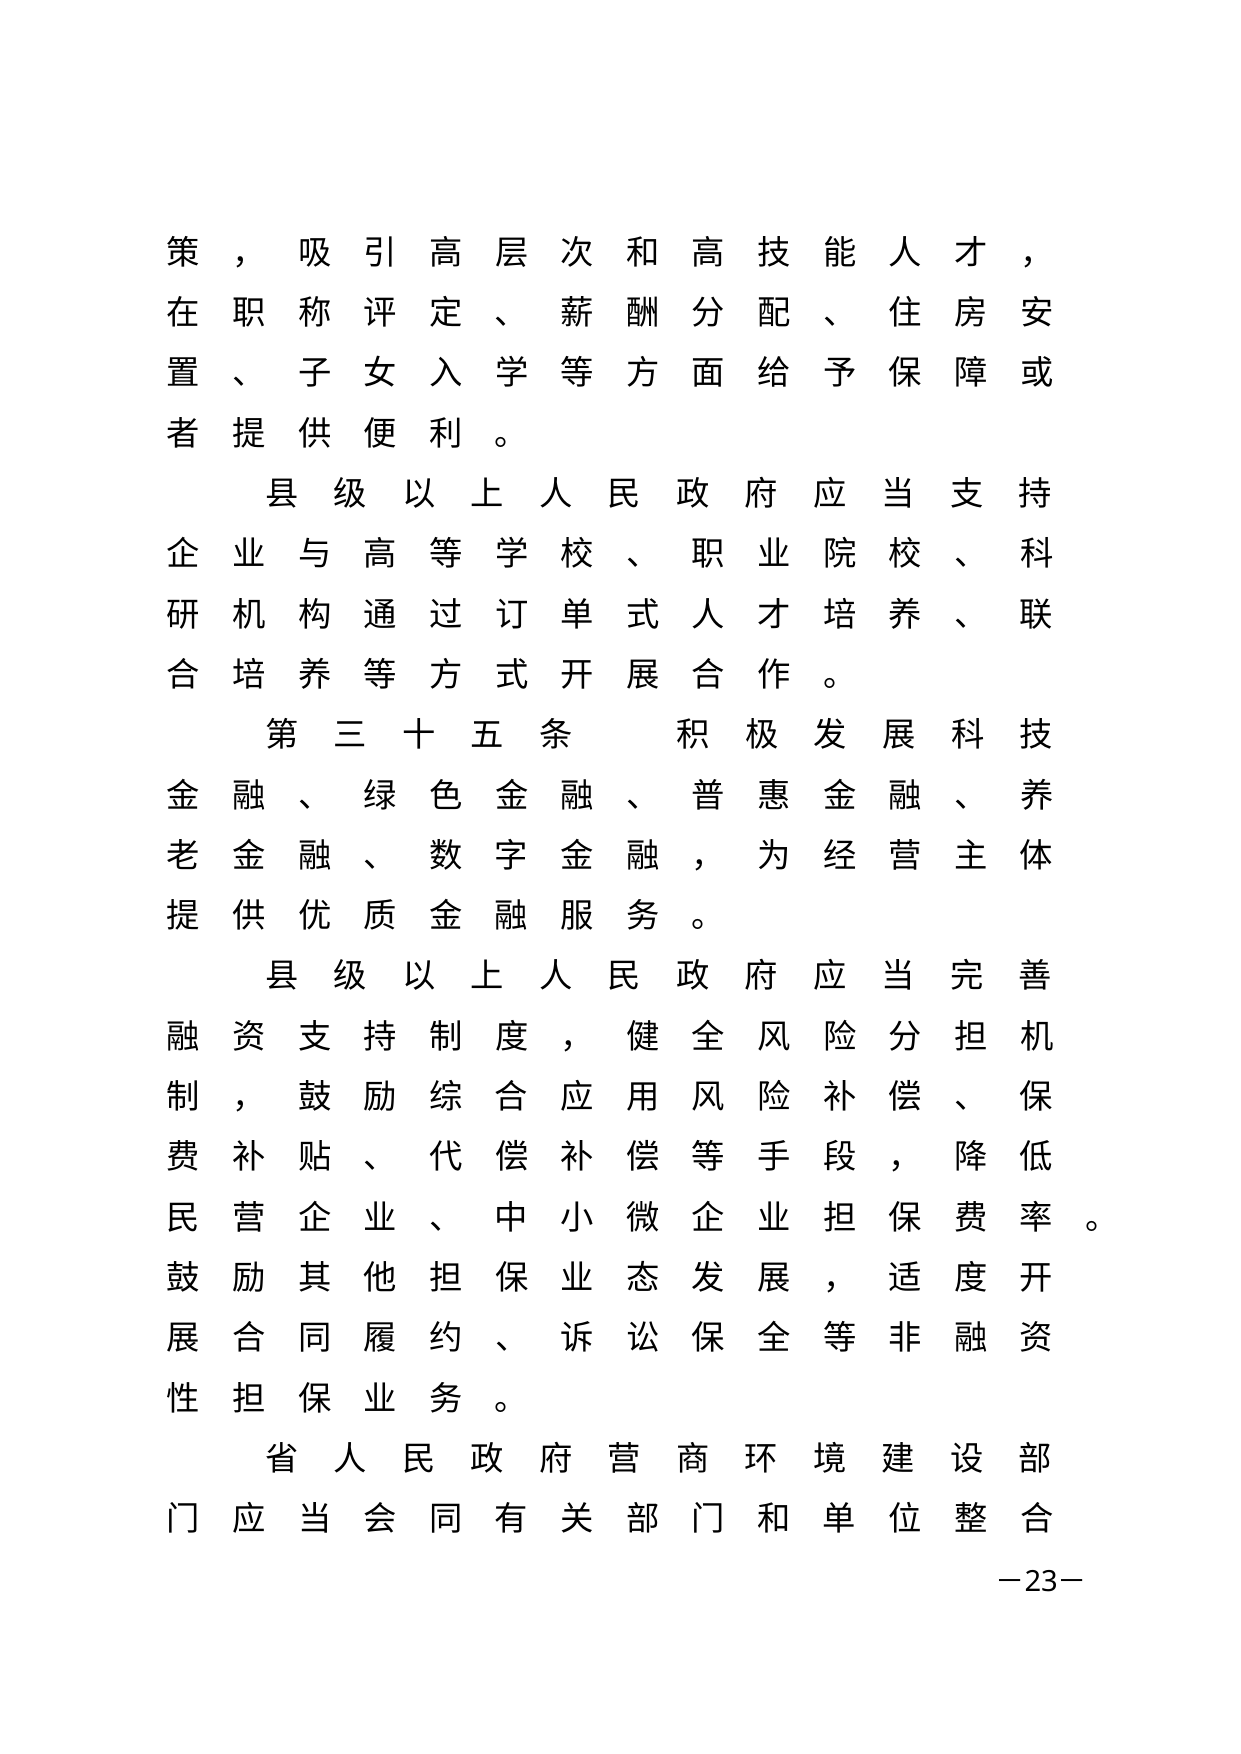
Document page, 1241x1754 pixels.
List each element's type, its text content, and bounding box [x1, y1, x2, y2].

text 县级以上人民政府及其人力资源和社会保障等部门应当根据实际需求设置针对性人才引进政策，吸引高层次和高技能人才，在职称评定、薪酬分配、住房安置、子女入学等方面给予保障或者提供便利。 [167, 219, 1085, 461]
text 县级以上人民政府应当完善融资支持制度，健全风险分担机制，鼓励综合应用风险补偿、保费补贴、代偿补偿等手段，降低民营企业、中小微企业担保费率。鼓励其他担保业态发展，适度开展合同履约、诉讼保全等非融资性担保业务。 [167, 943, 1085, 1426]
text 县级以上人民政府应当支持企业与高等学校、职业院校、科研机构通过订单式人才培养、联合培养等方式开展合作。 [167, 461, 1085, 702]
text 第三十五条 积极发展科技金融、绿色金融、普惠金融、养老金融、数字金融，为经营主体提供优质金融服务。 [167, 702, 1085, 943]
text 省人民政府营商环境建设部门应当会同有关部门和单位整合各类融资信用服务平台，归集经营主体信用信息，为分析经营主体资信、扩大信用贷款规模提供数据支持。 [167, 1426, 1085, 1546]
